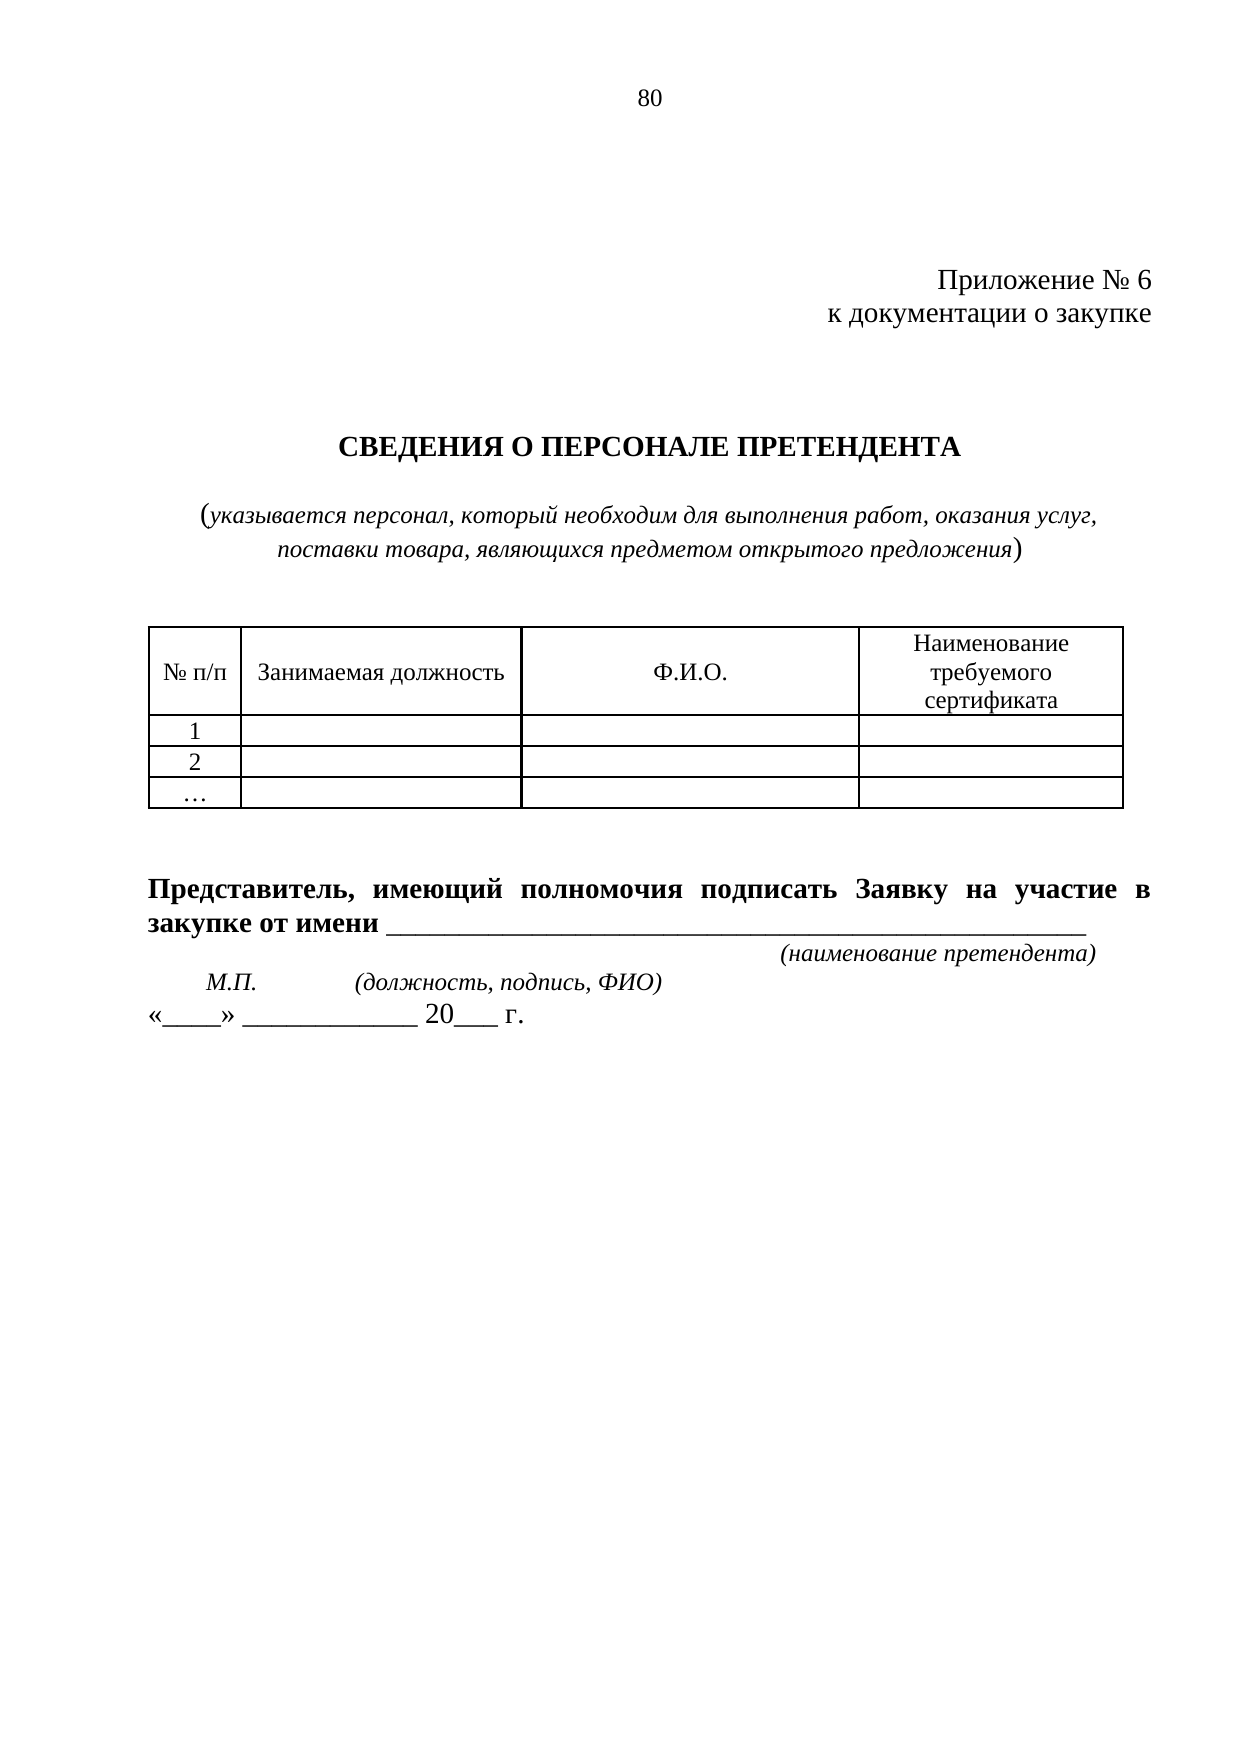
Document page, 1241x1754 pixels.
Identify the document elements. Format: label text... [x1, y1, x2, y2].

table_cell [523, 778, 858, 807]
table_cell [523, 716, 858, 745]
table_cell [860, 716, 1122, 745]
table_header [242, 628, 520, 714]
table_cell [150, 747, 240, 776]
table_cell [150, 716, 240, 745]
text Приложение № 6 [148, 262, 1152, 295]
text (наименование претендента) [148, 938, 1152, 967]
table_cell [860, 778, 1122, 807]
text (указывается персонал, который необходим для выполнения работ, оказания услуг, поставки товара, являющихся предметом открытого предложения) [148, 497, 1152, 564]
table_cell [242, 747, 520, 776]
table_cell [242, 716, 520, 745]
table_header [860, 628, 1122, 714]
text к документации о закупке [148, 295, 1152, 329]
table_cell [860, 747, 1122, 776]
text СВЕДЕНИЯ О ПЕРСОНАЛЕ ПРЕТЕНДЕНТА [148, 429, 1152, 463]
text М.П. (должность, подпись, ФИО) [148, 967, 1152, 996]
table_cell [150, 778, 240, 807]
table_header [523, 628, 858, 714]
text «____» ____________ 20___ г. [148, 996, 1152, 1029]
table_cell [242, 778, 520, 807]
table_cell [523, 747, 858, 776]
text Представитель, имеющий полномочия подписать Заявку на участие в закупке от имени ________________________________________________ [148, 871, 1152, 938]
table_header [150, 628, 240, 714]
